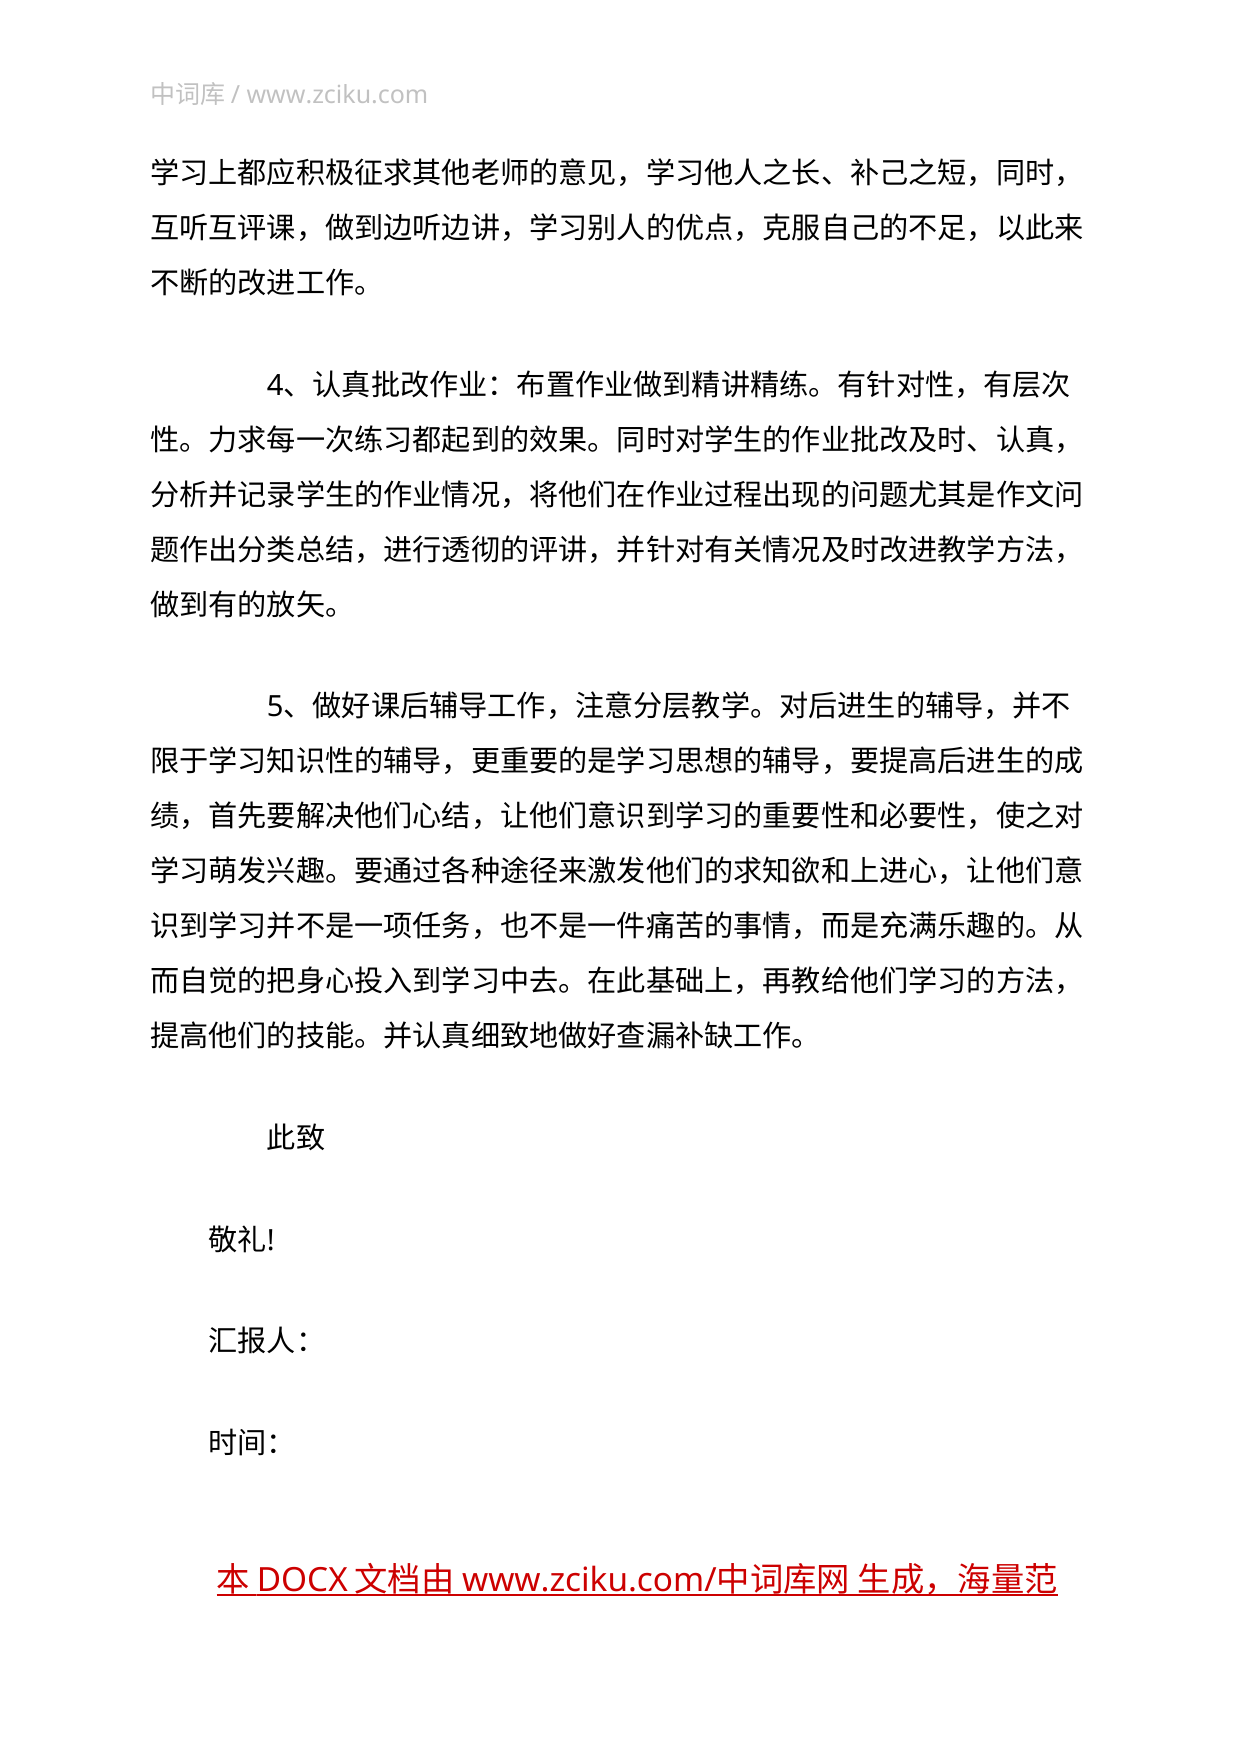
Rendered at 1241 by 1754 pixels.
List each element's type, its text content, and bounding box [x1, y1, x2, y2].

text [150, 1553, 1090, 1601]
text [150, 150, 1090, 302]
text 4、认真批改作业：布置作业做到精讲精练。有针对性，有层次性。力求每一次练习都起到的效果。同时对学生的作业批改及时、认真，分析并记录学生的作业情况，将他们在作业过程出现的问题尤其是作文问题作出分类总结，进行透彻的评讲，并针对有关情况及时改进教学方法，做到有的放矢。 [150, 362, 1090, 623]
text 此致 [150, 1114, 1090, 1157]
text 敬礼! [150, 1216, 1090, 1258]
text 时间： [150, 1420, 1090, 1462]
text 汇报人： [150, 1318, 1090, 1360]
text 5、做好课后辅导工作，注意分层教学。对后进生的辅导，并不限于学习知识性的辅导，更重要的是学习思想的辅导，要提高后进生的成绩，首先要解决他们心结，让他们意识到学习的重要性和必要性，使之对学习萌发兴趣。要通过各种途径来激发他们的求知欲和上进心，让他们意识到学习并不是一项任务，也不是一件痛苦的事情，而是充满乐趣的。从而自觉的把身心投入到学习中去。在此基础上，再教给他们学习的方法，提高他们的技能。并认真细致地做好查漏补缺工作。 [150, 683, 1090, 1055]
